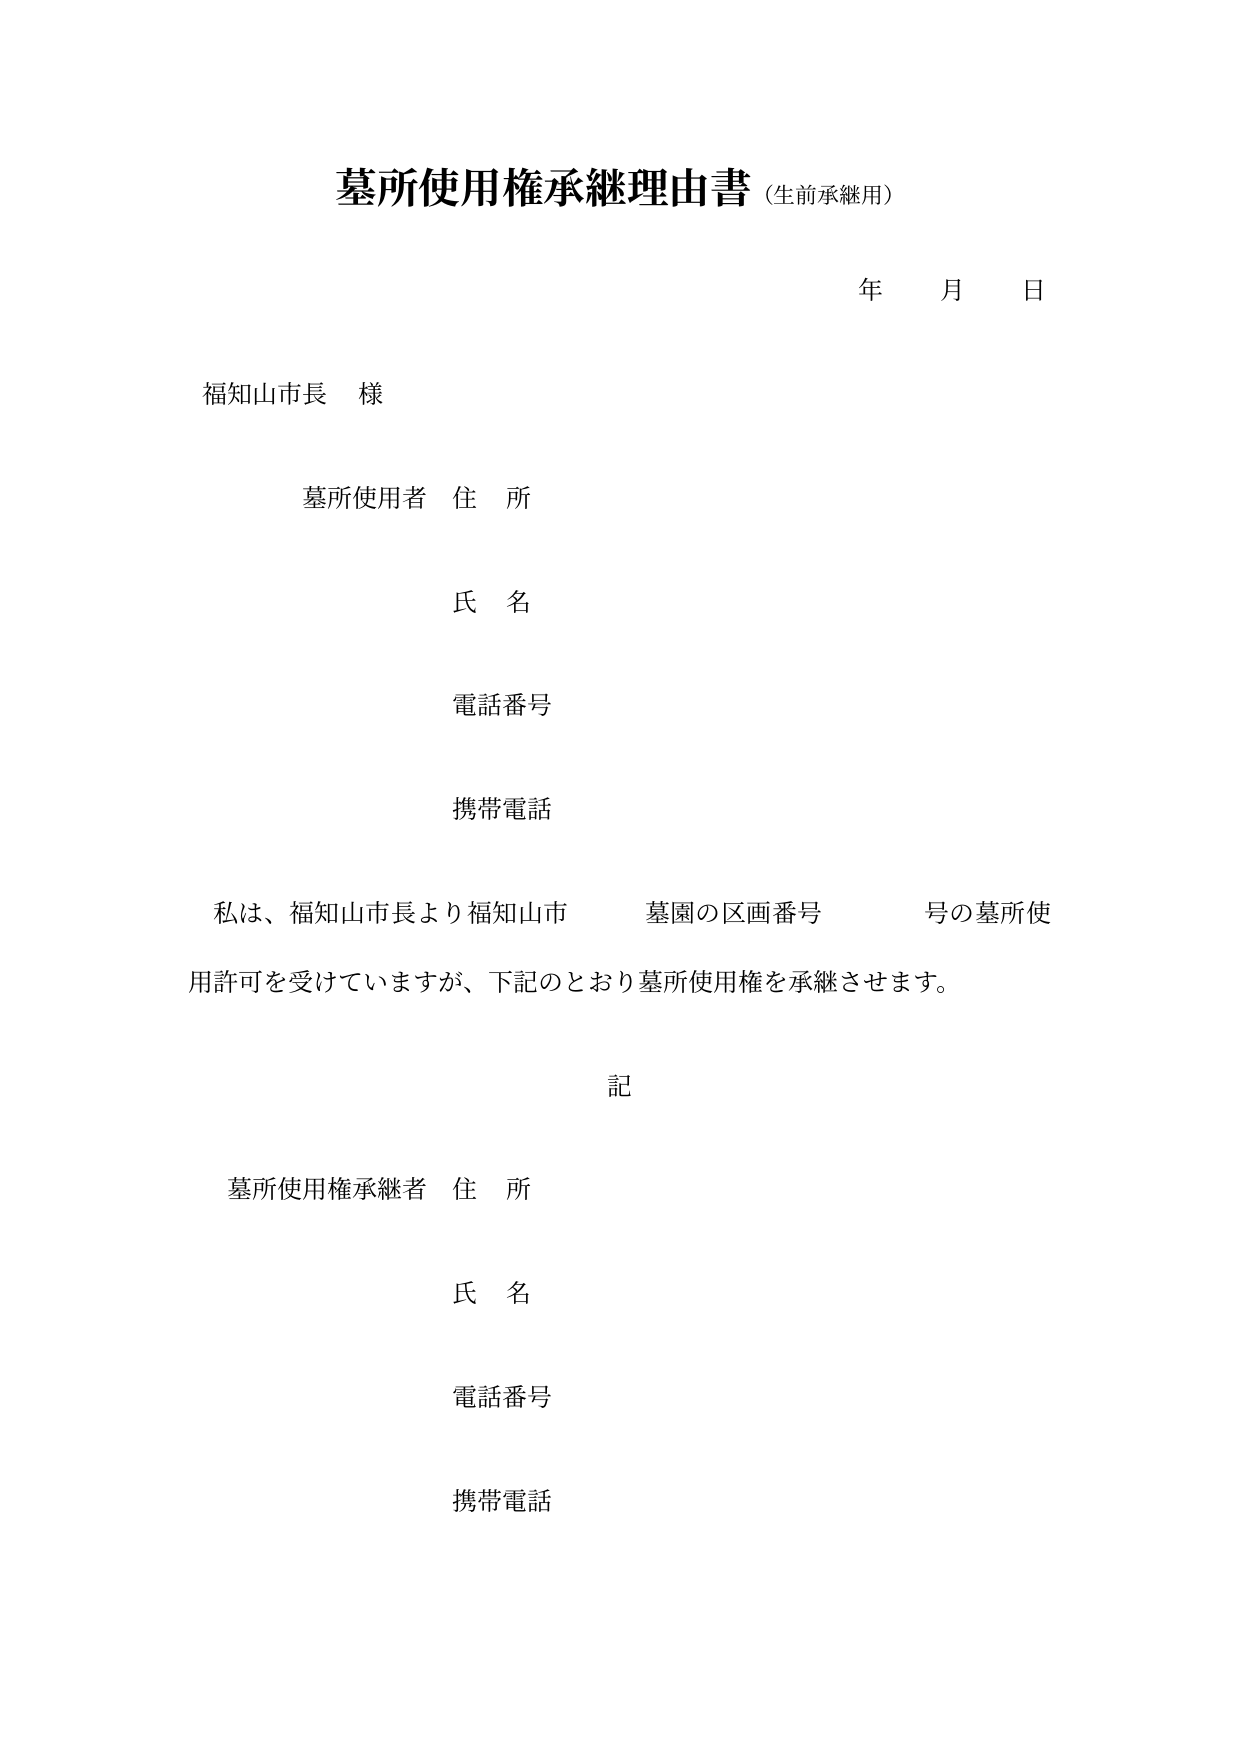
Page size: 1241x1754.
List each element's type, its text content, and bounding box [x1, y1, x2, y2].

text 氏名 [177, 1257, 1063, 1327]
text 電話番号 [177, 1361, 1063, 1430]
text 墓所使用者 住所 [177, 462, 1063, 531]
text 携帯電話 [177, 773, 1063, 842]
text 私は、福知山市長より福知山市 墓園の区画番号 号の墓所使用許可を受けていますが、下記のとおり墓所使用権を承継させます。 [188, 877, 1052, 1015]
text 記 [177, 1050, 1063, 1119]
text 福知山市長 様 [177, 358, 1063, 427]
text 携帯電話 [177, 1465, 1063, 1534]
text 墓所使用権承継者 住所 [177, 1154, 1063, 1223]
text 氏名 [177, 566, 1063, 635]
text 年 月 日 [177, 254, 1046, 324]
text 墓所使用権承継理由書（生前承継用） [177, 151, 1063, 220]
text 電話番号 [177, 669, 1063, 739]
